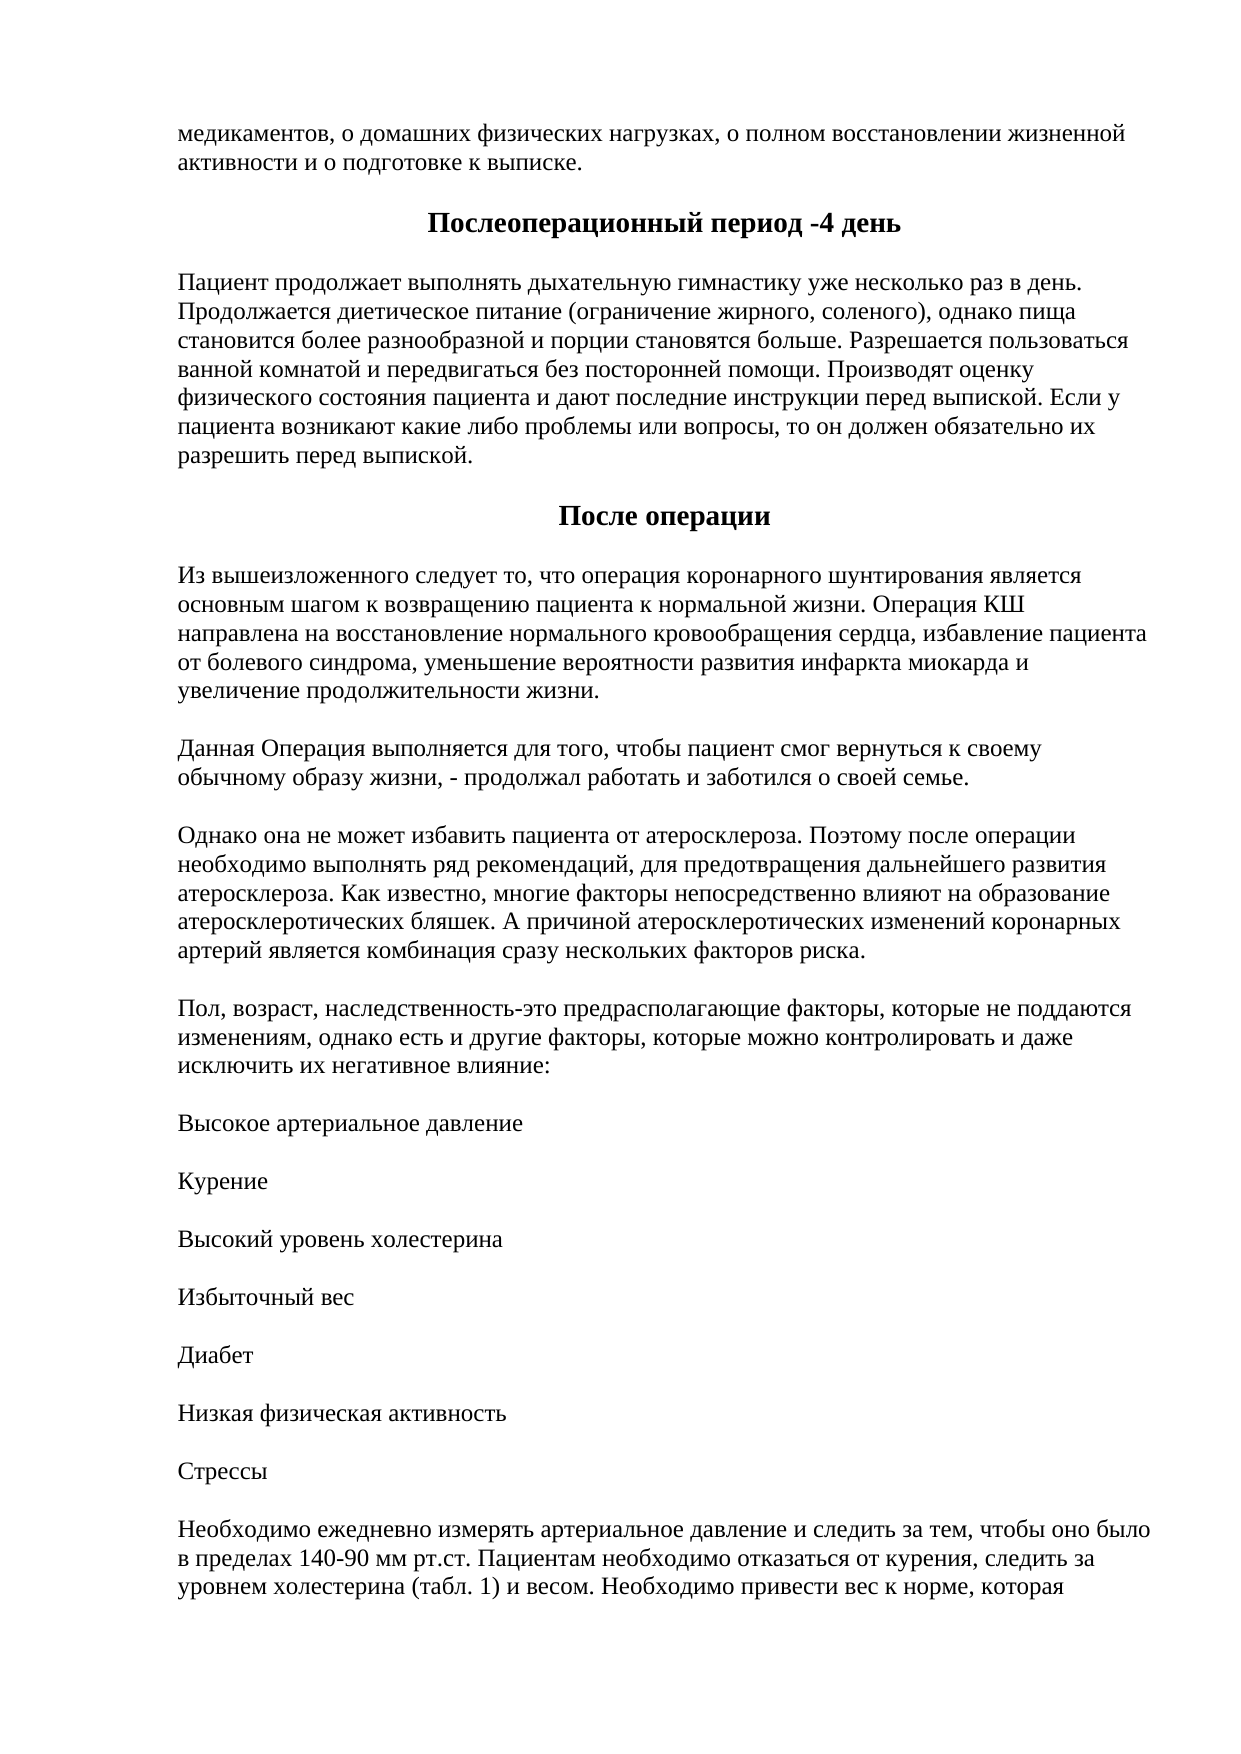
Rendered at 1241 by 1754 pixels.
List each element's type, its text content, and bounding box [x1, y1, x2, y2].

text После операции [177, 498, 1152, 531]
text Однако она не может избавить пациента от атеросклероза. Поэтому после операции необходимо выполнять ряд рекомендаций, для предотвращения дальнейшего развития атеросклероза. Как известно, многие факторы непосредственно влияют на образование атеросклеротических бляшек. А причиной атеросклеротических изменений коронарных артерий является комбинация сразу нескольких факторов риска. [177, 820, 1152, 964]
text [177, 118, 1152, 176]
text Высокий уровень холестерина [177, 1224, 1152, 1253]
text Курение [177, 1166, 1152, 1195]
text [177, 1514, 1152, 1600]
text Низкая физическая активность [177, 1398, 1152, 1427]
text Пол, возраст, наследственность-это предрасполагающие факторы, которые не поддаются изменениям, однако есть и другие факторы, которые можно контролировать и даже исключить их негативное влияние: [177, 993, 1152, 1079]
text Данная Операция выполняется для того, чтобы пациент смог вернуться к своему обычному образу жизни, - продолжал работать и заботился о своей семье. [177, 733, 1152, 791]
text Послеоперационный период -4 день [177, 205, 1152, 238]
text Диабет [177, 1340, 1152, 1369]
text Высокое артериальное давление [177, 1108, 1152, 1137]
text Из вышеизложенного следует то, что операция коронарного шунтирования является основным шагом к возвращению пациента к нормальной жизни. Операция КШ направлена на восстановление нормального кровообращения сердца, избавление пациента от болевого синдрома, уменьшение вероятности развития инфаркта миокарда и увеличение продолжительности жизни. [177, 561, 1152, 704]
text Стрессы [177, 1456, 1152, 1485]
text Пациент продолжает выполнять дыхательную гимнастику уже несколько раз в день. Продолжается диетическое питание (ограничение жирного, соленого), однако пища становится более разнообразной и порции становятся больше. Разрешается пользоваться ванной комнатой и передвигаться без посторонней помощи. Производят оценку физического состояния пациента и дают последние инструкции перед выпиской. Если у пациента возникают какие либо проблемы или вопросы, то он должен обязательно их разрешить перед выпиской. [177, 267, 1152, 469]
text Избыточный вес [177, 1282, 1152, 1311]
